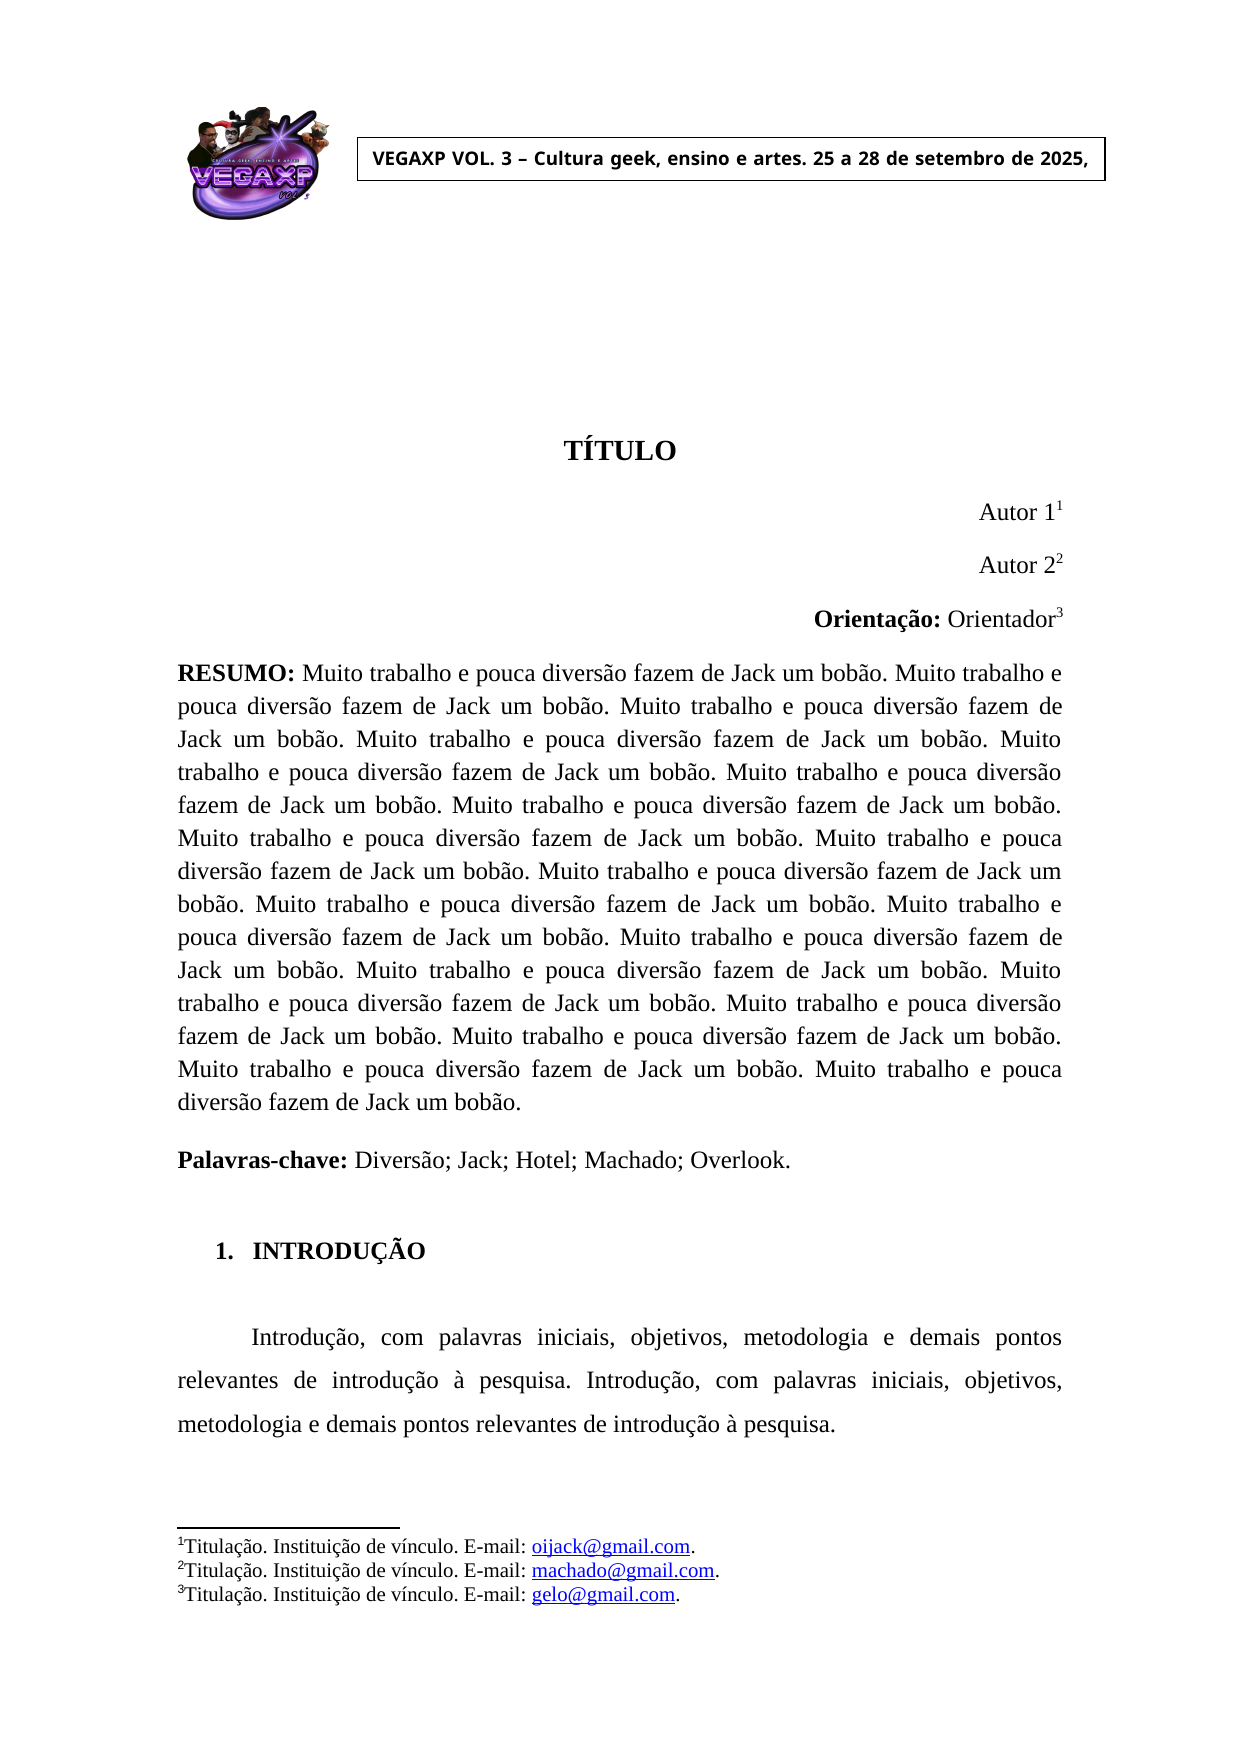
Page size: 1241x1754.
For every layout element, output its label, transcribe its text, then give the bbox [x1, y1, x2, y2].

text Orientação: Orientador [177, 604, 1063, 633]
text Autor 1 [177, 497, 1063, 525]
text TÍTULO [177, 433, 1063, 467]
text Introdução, com palavras iniciais, objetivos, metodologia e demais pontos relevantes de introdução à pesquisa. Introdução, com palavras iniciais, objetivos, metodologia e demais pontos relevantes de introdução à pesquisa. [177, 1322, 1063, 1437]
picture [177, 107, 338, 225]
text RESUMO: Muito trabalho e pouca diversão fazem de Jack um bobão. Muito trabalho e pouca diversão fazem de Jack um bobão. Muito trabalho e pouca diversão fazem de Jack um bobão. Muito trabalho e pouca diversão fazem de Jack um bobão. Muito trabalho e pouca diversão fazem de Jack um bobão. Muito trabalho e pouca diversão fazem de Jack um bobão. Muito trabalho e pouca diversão fazem de Jack um bobão. Muito trabalho e pouca diversão fazem de Jack um bobão. Muito trabalho e pouca diversão fazem de Jack um bobão. Muito trabalho e pouca diversão fazem de Jack um bobão. Muito trabalho e pouca diversão fazem de Jack um bobão. Muito trabalho e pouca diversão fazem de Jack um bobão. Muito trabalho e pouca diversão fazem de Jack um bobão. Muito trabalho e pouca diversão fazem de Jack um bobão. Muito trabalho e pouca diversão fazem de Jack um bobão. Muito trabalho e pouca diversão fazem de Jack um bobão. Muito trabalho e pouca diversão fazem de Jack um bobão. Muito trabalho e pouca diversão fazem de Jack um bobão. Muito trabalho e pouca diversão fazem de Jack um bobão. [177, 658, 1063, 1116]
list INTRODUÇÃO [215, 1236, 1063, 1265]
text Palavras-chave: Diversão; Jack; Hotel; Machado; Overlook. [177, 1145, 1063, 1174]
text Autor 2 [177, 550, 1063, 579]
